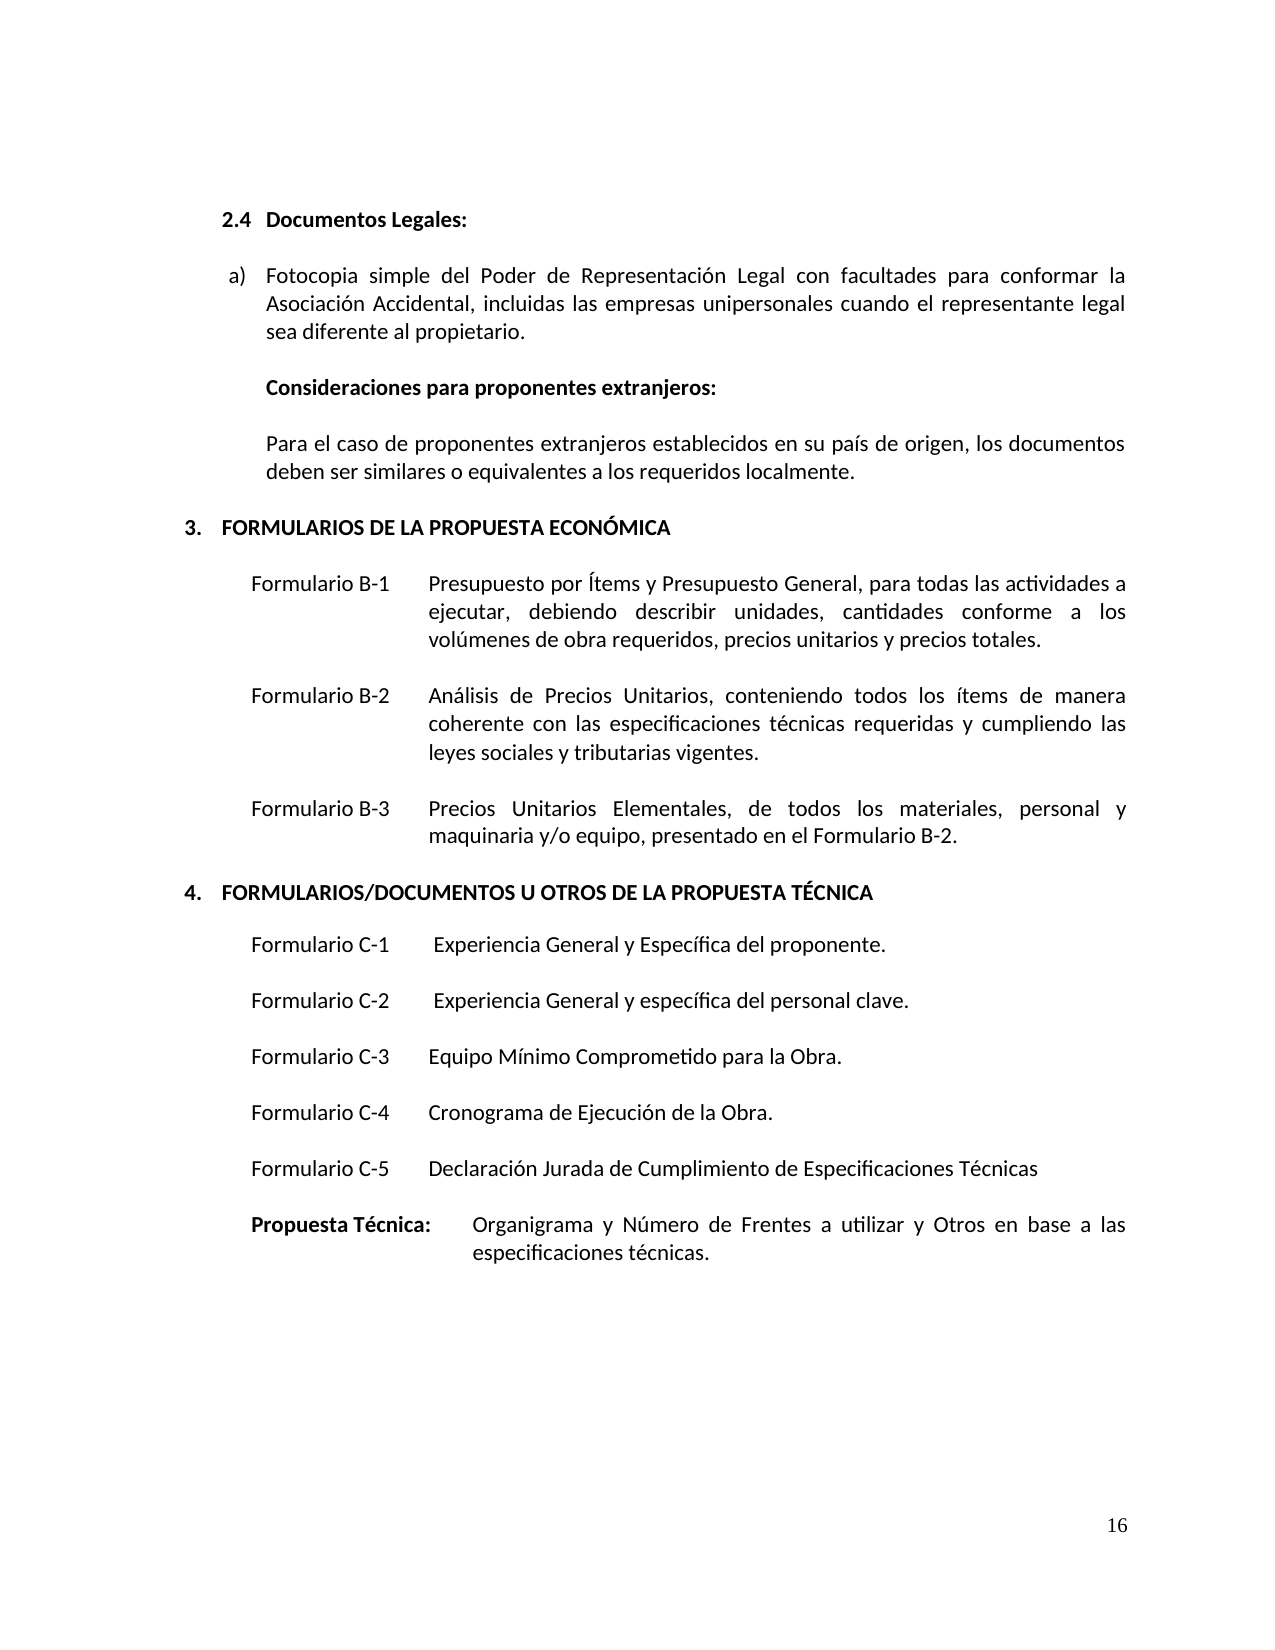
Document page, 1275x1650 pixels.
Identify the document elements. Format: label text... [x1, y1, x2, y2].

text Propuesta Técnica: Organigrama y Número de Frentes a utilizar y Otros en base a las especificaciones técnicas. [251, 1210, 1127, 1266]
list FORMULARIOS/DOCUMENTOS U OTROS DE LA PROPUESTA TÉCNICA [184, 878, 1127, 906]
text Formulario C-4 Cronograma de Ejecución de la Obra. [251, 1098, 1127, 1126]
text Formulario C-5 Declaración Jurada de Cumplimiento de Especificaciones Técnicas [251, 1154, 1127, 1182]
text Formulario C-1 Experiencia General y Específica del proponente. [251, 930, 1127, 958]
text Formulario B-3 Precios Unitarios Elementales, de todos los materiales, personal y maquinaria y/o equipo, presentado en el Formulario B-2. [251, 794, 1127, 850]
text Formulario B-1 Presupuesto por Ítems y Presupuesto General, para todas las actividades a ejecutar, debiendo describir unidades, cantidades conforme a los volúmenes de obra requeridos, precios unitarios y precios totales. [251, 569, 1127, 653]
list Fotocopia simple del Poder de Representación Legal con facultades para conformar la Asociación Accidental, incluidas las empresas unipersonales cuando el representante legal sea diferente al propietario. [228, 261, 1127, 345]
list Consideraciones para proponentes extranjeros: [266, 373, 1127, 401]
text Formulario C-2 Experiencia General y específica del personal clave. [251, 986, 1127, 1014]
list Documentos Legales: [222, 205, 1127, 233]
text Formulario C-3 Equipo Mínimo Comprometido para la Obra. [251, 1042, 1127, 1070]
text Formulario B-2 Análisis de Precios Unitarios, conteniendo todos los ítems de manera coherente con las especificaciones técnicas requeridas y cumpliendo las leyes sociales y tributarias vigentes. [251, 682, 1127, 766]
list FORMULARIOS DE LA PROPUESTA ECONÓMICA [184, 513, 1127, 541]
